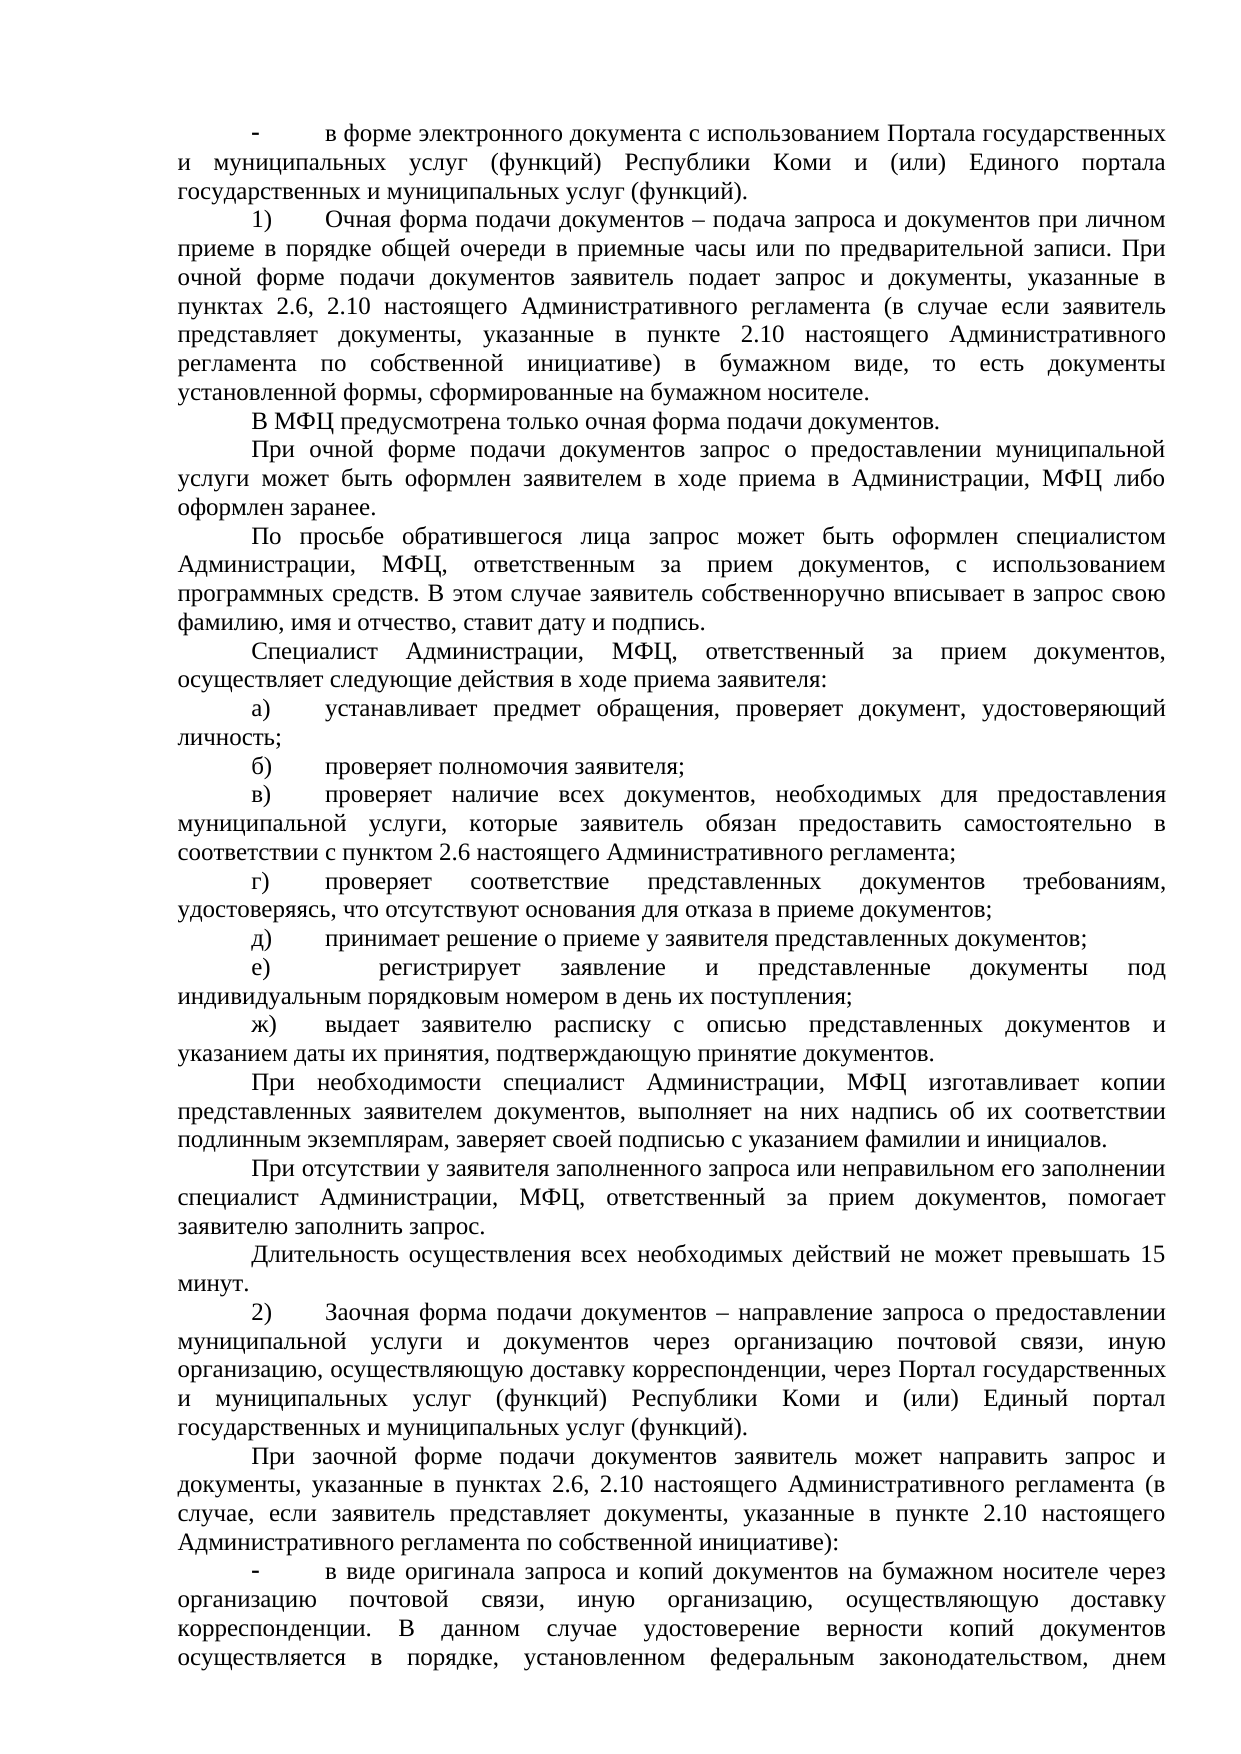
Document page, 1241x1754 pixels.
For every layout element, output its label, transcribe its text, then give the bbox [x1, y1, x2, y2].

list проверяет наличие всех документов, необходимых для предоставления муниципальной услуги, которые заявитель обязан предоставить самостоятельно в соответствии с пунктом 2.6 настоящего Административного регламента; [177, 779, 1167, 866]
list в форме электронного документа с использованием Портала государственных и муниципальных услуг (функций) Республики Коми и (или) Единого портала государственных и муниципальных услуг (функций). [177, 118, 1167, 204]
text При необходимости специалист Администрации, МФЦ изготавливает копии представленных заявителем документов, выполняет на них надпись об их соответствии подлинным экземплярам, заверяет своей подписью с указанием фамилии и инициалов. [177, 1067, 1167, 1153]
text При заочной форме подачи документов заявитель может направить запрос и документы, указанные в пунктах 2.6, 2.10 настоящего Административного регламента (в случае, если заявитель представляет документы, указанные в пункте 2.10 настоящего Административного регламента по собственной инициативе): [177, 1441, 1167, 1556]
list принимает решение о приеме у заявителя представленных документов; [177, 923, 1167, 952]
list проверяет соответствие представленных документов требованиям, удостоверяясь, что отсутствуют основания для отказа в приеме документов; [177, 866, 1167, 923]
list Очная форма подачи документов – подача запроса и документов при личном приеме в порядке общей очереди в приемные часы или по предварительной записи. При очной форме подачи документов заявитель подает запрос и документы, указанные в пунктах 2.6, 2.10 настоящего Административного регламента (в случае если заявитель представляет документы, указанные в пункте 2.10 настоящего Административного регламента по собственной инициативе) в бумажном виде, то есть документы установленной формы, сформированные на бумажном носителе. [177, 204, 1167, 406]
list проверяет полномочия заявителя; [177, 751, 1167, 779]
list регистрирует заявление и представленные документы под индивидуальным порядковым номером в день их поступления; [177, 952, 1167, 1009]
text Специалист Администрации, МФЦ, ответственный за прием документов, осуществляет следующие действия в ходе приема заявителя: [177, 636, 1167, 693]
text В МФЦ предусмотрена только очная форма подачи документов. [177, 406, 1167, 434]
list устанавливает предмет обращения, проверяет документ, удостоверяющий личность; [177, 693, 1167, 751]
text По просьбе обратившегося лица запрос может быть оформлен специалистом Администрации, МФЦ, ответственным за прием документов, с использованием программных средств. В этом случае заявитель собственноручно вписывает в запрос свою фамилию, имя и отчество, ставит дату и подпись. [177, 521, 1167, 636]
list выдает заявителю расписку с описью представленных документов и указанием даты их принятия, подтверждающую принятие документов. [177, 1009, 1167, 1067]
text Длительность осуществления всех необходимых действий не может превышать 15 минут. [177, 1239, 1167, 1297]
list Заочная форма подачи документов – направление запроса о предоставлении муниципальной услуги и документов через организацию почтовой связи, иную организацию, осуществляющую доставку корреспонденции, через Портал государственных и муниципальных услуг (функций) Республики Коми и (или) Единый портал государственных и муниципальных услуг (функций). [177, 1297, 1167, 1441]
text При очной форме подачи документов запрос о предоставлении муниципальной услуги может быть оформлен заявителем в ходе приема в Администрации, МФЦ либо оформлен заранее. [177, 434, 1167, 521]
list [177, 1556, 1167, 1671]
text При отсутствии у заявителя заполненного запроса или неправильном его заполнении специалист Администрации, МФЦ, ответственный за прием документов, помогает заявителю заполнить запрос. [177, 1153, 1167, 1239]
